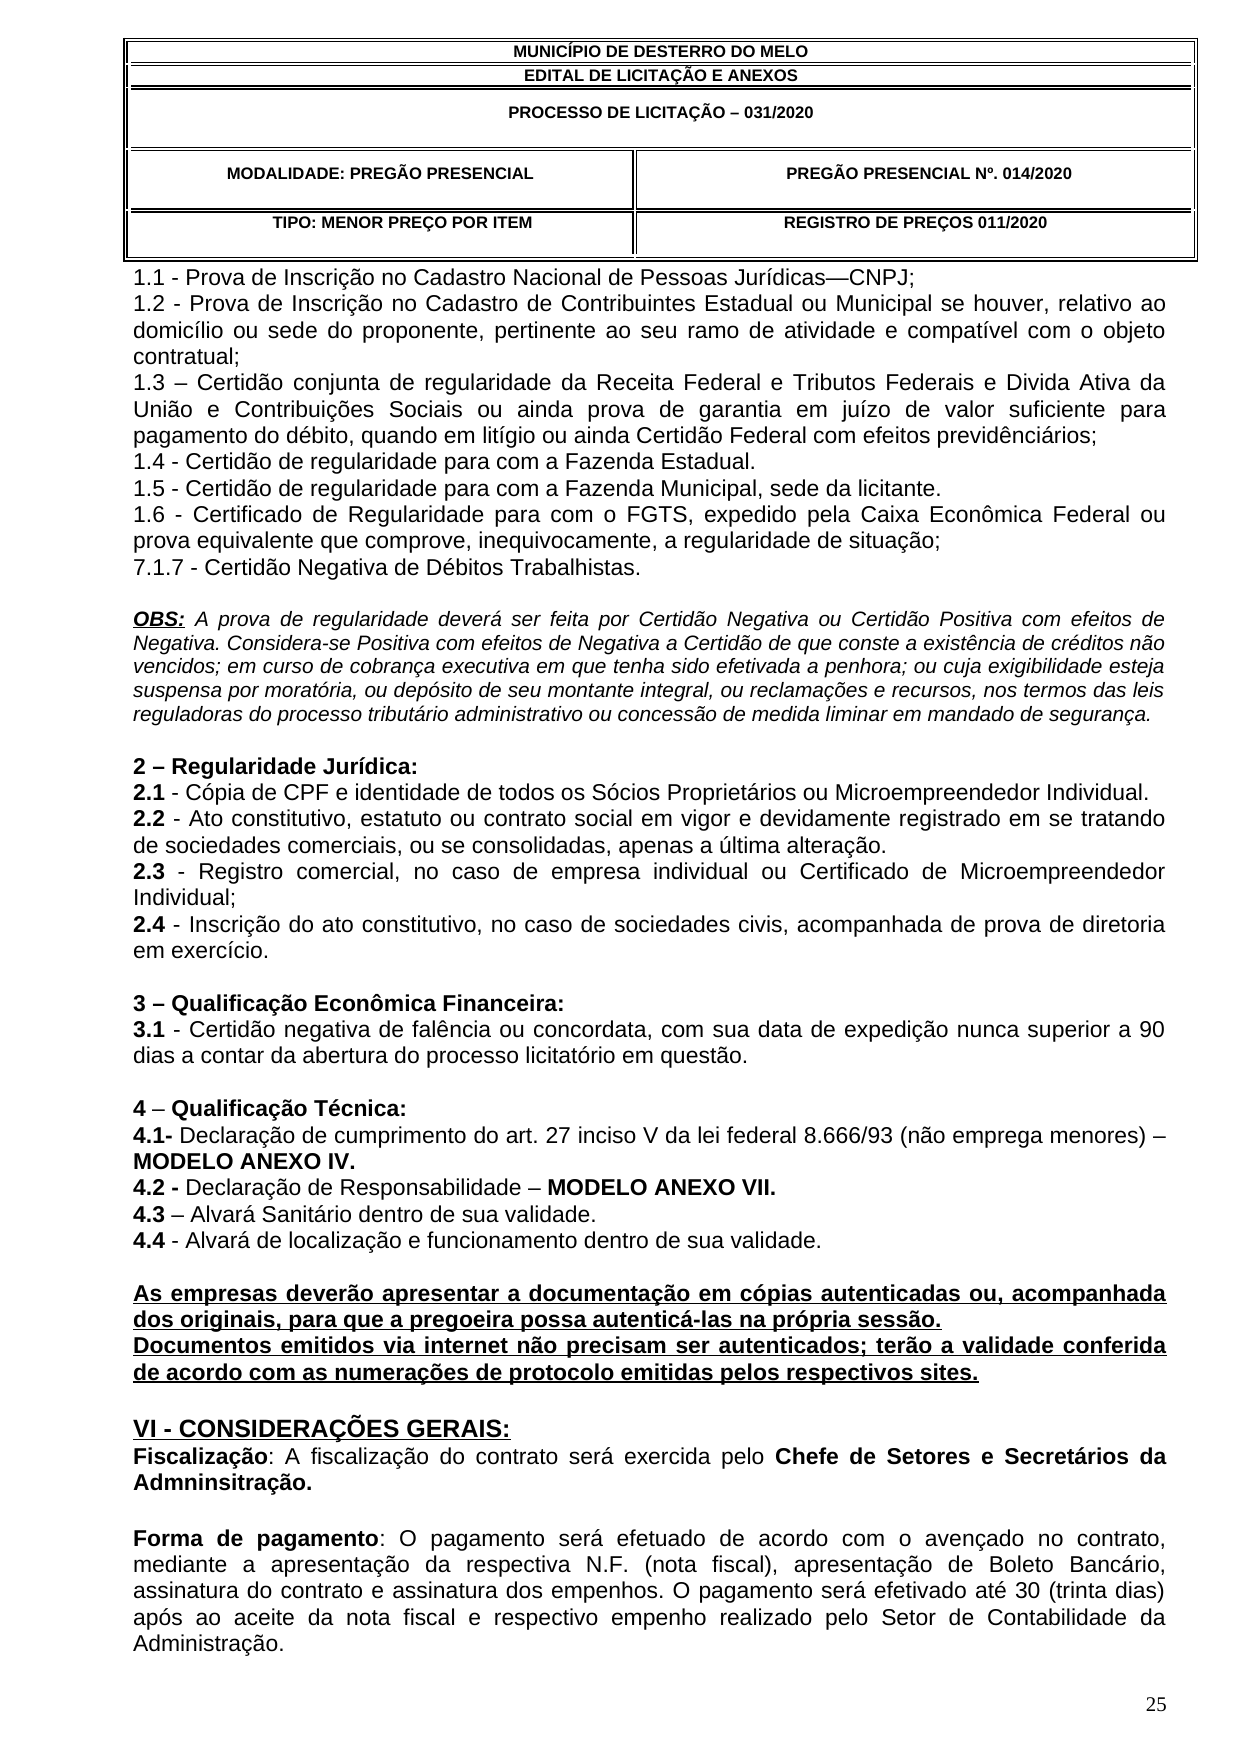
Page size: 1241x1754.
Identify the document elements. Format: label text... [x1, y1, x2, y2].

text 3 – Qualificação Econômica Financeira: [133, 990, 1167, 1016]
text 1.5 - Certidão de regularidade para com a Fazenda Municipal, sede da licitante. [133, 475, 1167, 501]
text 3.1 - Certidão negativa de falência ou concordata, com sua data de expedição nunca superior a 90 dias a contar da abertura do processo licitatório em questão. [133, 1016, 1167, 1069]
text 2.2 - Ato constitutivo, estatuto ou contrato social em vigor e devidamente registrado em se tratando de sociedades comerciais, ou se consolidadas, apenas a última alteração. [133, 805, 1167, 858]
text 1.6 - Certificado de Regularidade para com o FGTS, expedido pela Caixa Econômica Federal ou prova equivalente que comprove, inequivocamente, a regularidade de situação; [133, 501, 1167, 554]
text 1.1 - Prova de Inscrição no Cadastro Nacional de Pessoas Jurídicas—CNPJ; [133, 264, 1167, 290]
text 2.4 - Inscrição do ato constitutivo, no caso de sociedades civis, acompanhada de prova de diretoria em exercício. [133, 911, 1167, 963]
text Documentos emitidos via internet não precisam ser autenticados; terão a validade conferida de acordo com as numerações de protocolo emitidas pelos respectivos sites. [133, 1332, 1167, 1355]
text Forma de pagamento: O pagamento será efetuado de acordo com o avençado no contrato, mediante a apresentação da respectiva N.F. (nota fiscal), apresentação de Boleto Bancário, assinatura do contrato e assinatura dos empenhos. O pagamento será efetivado até 30 (trinta dias) após ao aceite da nota fiscal e respectivo empenho realizado pelo Setor de Contabilidade da Administração. [133, 1524, 1167, 1656]
text 7.1.7 - Certidão Negativa de Débitos Trabalhistas. [133, 554, 1167, 580]
text 2 – Regularidade Jurídica: [133, 753, 1167, 779]
text 1.4 - Certidão de regularidade para com a Fazenda Estadual. [133, 448, 1167, 475]
text 1.3 – Certidão conjunta de regularidade da Receita Federal e Tributos Federais e Divida Ativa da União e Contribuições Sociais ou ainda prova de garantia em juízo de valor suficiente para pagamento do débito, quando em litígio ou ainda Certidão Federal com efeitos previdênciários; [133, 369, 1167, 448]
text Documentos emitidos via internet não precisam ser autenticados; terão a validade conferida de acordo com as numerações de protocolo emitidas pelos respectivos sites. [133, 1356, 1167, 1385]
text 4.1- Declaração de cumprimento do art. 27 inciso V da lei federal 8.666/93 (não emprega menores) – MODELO ANEXO IV. [133, 1122, 1167, 1174]
text 1.2 - Prova de Inscrição no Cadastro de Contribuintes Estadual ou Municipal se houver, relativo ao domicílio ou sede do proponente, pertinente ao seu ramo de atividade e compatível com o objeto contratual; [133, 290, 1167, 369]
text As empresas deverão apresentar a documentação em cópias autenticadas ou, acompanhada dos originais, para que a pregoeira possa autenticá-las na própria sessão. [133, 1304, 1167, 1332]
text 4 – Qualificação Técnica: [133, 1095, 1167, 1122]
text Fiscalização: A fiscalização do contrato será exercida pelo Chefe de Setores e Secretários da Admninsitração. [133, 1443, 1167, 1495]
text 2.1 - Cópia de CPF e identidade de todos os Sócios Proprietários ou Microempreendedor Individual. [133, 779, 1167, 805]
text As empresas deverão apresentar a documentação em cópias autenticadas ou, acompanhada dos originais, para que a pregoeira possa autenticá-las na própria sessão. [133, 1280, 1167, 1303]
text VI - CONSIDERAÇÕES GERAIS: [133, 1414, 1187, 1443]
text 2.3 - Registro comercial, no caso de empresa individual ou Certificado de Microempreendedor Individual; [133, 858, 1167, 911]
text OBS: A prova de regularidade deverá ser feita por Certidão Negativa ou Certidão Positiva com efeitos de Negativa. Considera-se Positiva com efeitos de Negativa a Certidão de que conste a existência de créditos não vencidos; em curso de cobrança executiva em que tenha sido efetivada a penhora; ou cuja exigibilidade esteja suspensa por moratória, ou depósito de seu montante integral, ou reclamações e recursos, nos termos das leis reguladoras do processo tributário administrativo ou concessão de medida liminar em mandado de segurança. [133, 606, 1167, 726]
text 4.4 - Alvará de localização e funcionamento dentro de sua validade. [133, 1227, 1167, 1253]
text 4.2 - Declaração de Responsabilidade – MODELO ANEXO VII. [133, 1174, 1167, 1201]
text 4.3 – Alvará Sanitário dentro de sua validade. [133, 1201, 1167, 1227]
